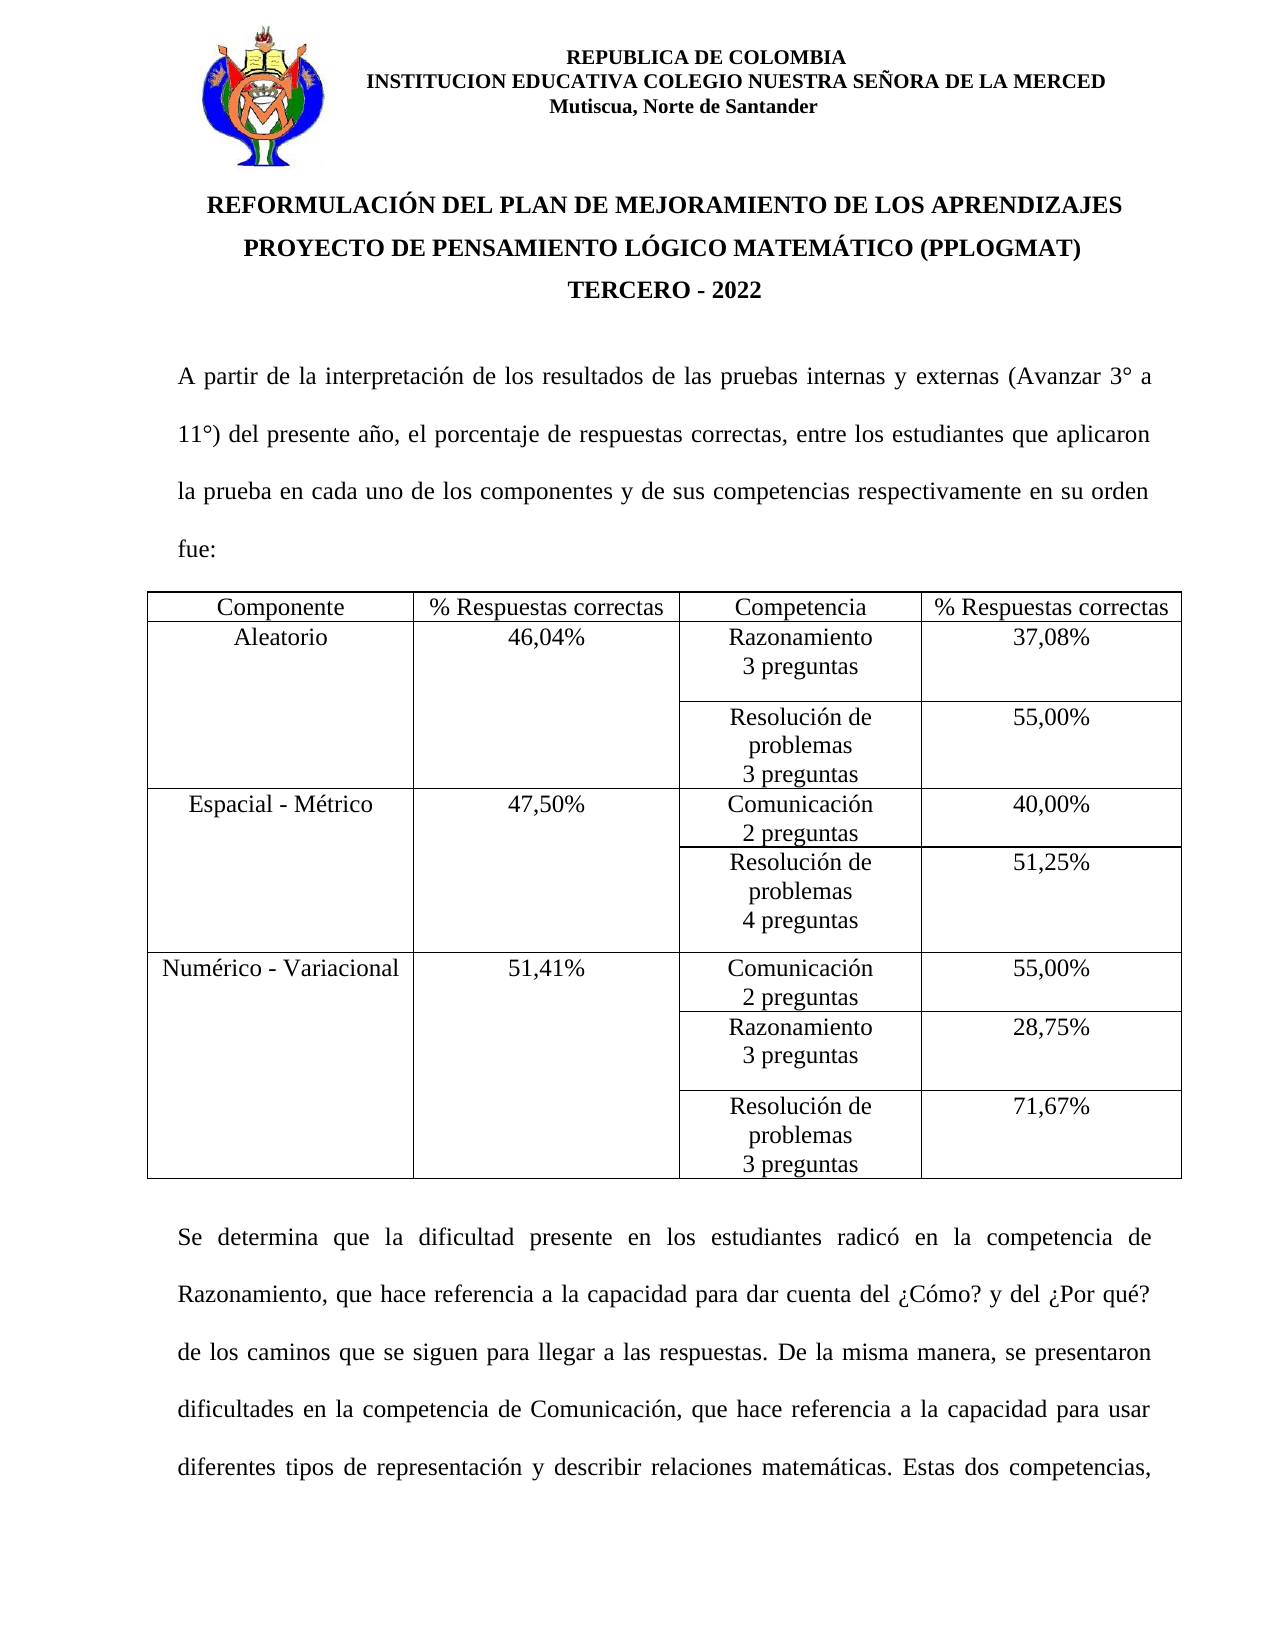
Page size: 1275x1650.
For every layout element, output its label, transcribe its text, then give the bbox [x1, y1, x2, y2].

text A partir de la interpretación de los resultados de las pruebas internas y externas (Avanzar 3° a 11°) del presente año, el porcentaje de respuestas correctas, entre los estudiantes que aplicaron la prueba en cada uno de los componentes y de sus competencias respectivamente en su orden fue: [177, 361, 1152, 563]
table_cell 51,25% [922, 848, 1181, 952]
table_cell Resolución de problemas 3 preguntas [680, 1091, 921, 1177]
table_cell 47,50% [414, 789, 679, 952]
picture [197, 25, 329, 171]
table_cell 51,41% [414, 953, 679, 1177]
table_header Competencia [680, 593, 921, 621]
table_cell Espacial - Métrico [148, 789, 413, 952]
table_cell Comunicación 2 preguntas [680, 953, 921, 1011]
title REFORMULACIÓN DEL PLAN DE MEJORAMIENTO DE LOS APRENDIZAJES [177, 190, 1152, 219]
title TERCERO - 2022 [177, 275, 1152, 304]
table_cell Numérico - Variacional [148, 953, 413, 1177]
table_cell 40,00% [922, 789, 1181, 846]
table_cell 28,75% [922, 1012, 1181, 1090]
table_cell Resolución de problemas 3 preguntas [680, 702, 921, 788]
table_header % Respuestas correctas [414, 593, 679, 621]
table_cell 37,08% [922, 622, 1181, 701]
table_cell 46,04% [414, 622, 679, 788]
table_header % Respuestas correctas [922, 593, 1181, 621]
title PROYECTO DE PENSAMIENTO LÓGICO MATEMÁTICO (PPLOGMAT) [177, 233, 1152, 261]
table_cell Aleatorio [148, 622, 413, 788]
table_header Componente [148, 593, 413, 621]
table_cell Resolución de problemas 4 preguntas [680, 848, 921, 952]
table_cell 71,67% [922, 1091, 1181, 1177]
table_cell Comunicación 2 preguntas [680, 789, 921, 846]
table_cell 55,00% [922, 702, 1181, 788]
table_cell Razonamiento 3 preguntas [680, 1012, 921, 1090]
table_cell Razonamiento 3 preguntas [680, 622, 921, 701]
table_cell 55,00% [922, 953, 1181, 1011]
